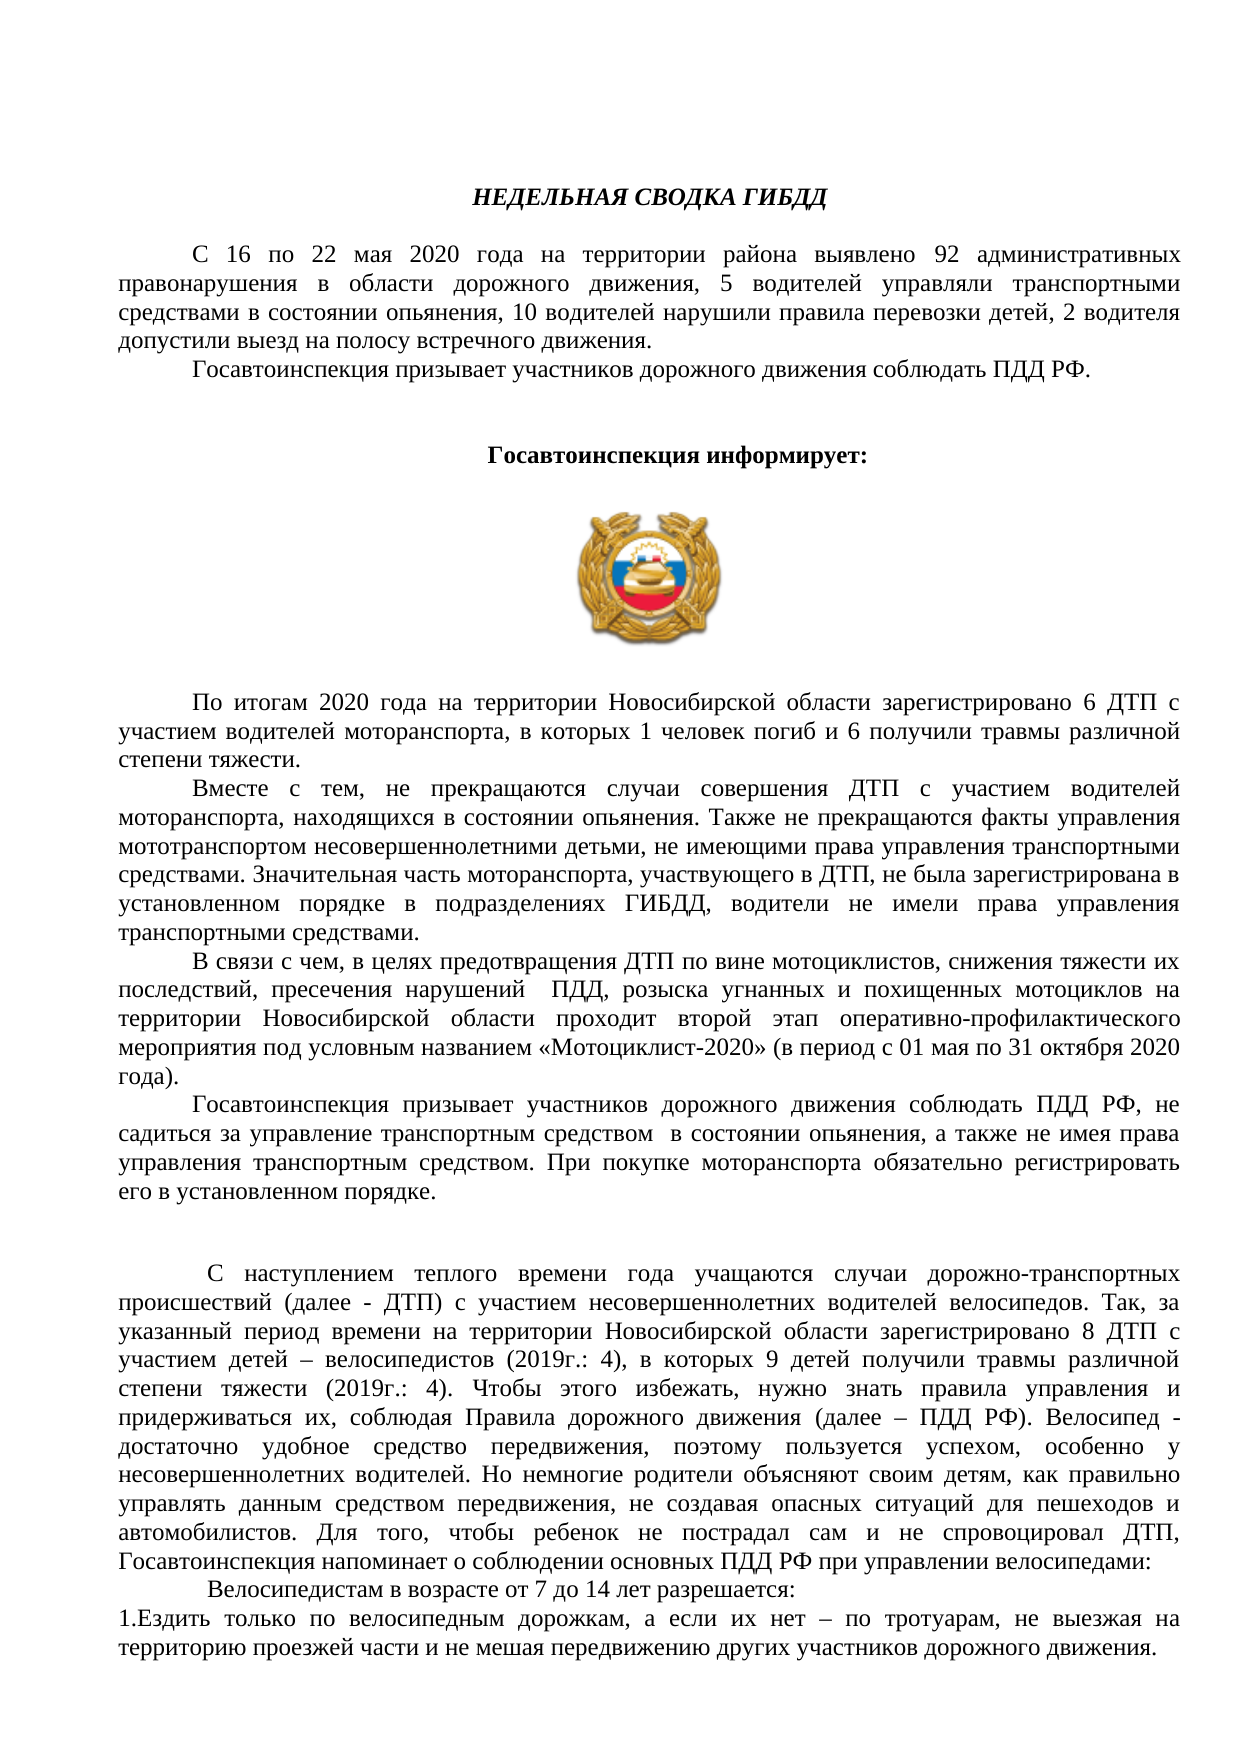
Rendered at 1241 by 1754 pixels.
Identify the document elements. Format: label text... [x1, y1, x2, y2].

text Госавтоинспекция призывает участников дорожного движения соблюдать ПДД РФ, не садиться за управление транспортным средством в состоянии опьянения, а также не имея права управления транспортным средством. При покупке моторанспорта обязательно регистрировать его в установленном порядке. [118, 1089, 1181, 1204]
text С наступлением теплого времени года учащаются случаи дорожно-транспортных происшествий (далее - ДТП) с участием несовершеннолетних водителей велосипедов. Так, за указанный период времени на территории Новосибирской области зарегистрировано 8 ДТП с участием детей – велосипедистов (2019г.: 4), в которых 9 детей получили травмы различной степени тяжести (2019г.: 4). Чтобы этого избежать, нужно знать правила управления и придерживаться их, соблюдая Правила дорожного движения (далее – ПДД РФ). Велосипед - достаточно удобное средство передвижения, поэтому пользуется успехом, особенно у несовершеннолетних водителей. Но немногие родители объясняют своим детям, как правильно управлять данным средством передвижения, не создавая опасных ситуаций для пешеходов и автомобилистов. Для того, чтобы ребенок не пострадал сам и не спровоцировал ДТП, Госавтоинспекция напоминает о соблюдении основных ПДД РФ при управлении велосипедами: [118, 1258, 1181, 1574]
text Госавтоинспекция информирует: [118, 440, 1181, 469]
text С 16 по 22 мая 2020 года на территории района выявлено 92 административных правонарушения в области дорожного движения, 5 водителей управляли транспортными средствами в состоянии опьянения, 10 водителей нарушили правила перевозки детей, 2 водителя допустили выезд на полосу встречного движения. [118, 239, 1181, 354]
text Вместе с тем, не прекращаются случаи совершения ДТП с участием водителей моторанспорта, находящихся в состоянии опьянения. Также не прекращаются факты управления мототранспортом несовершеннолетними детьми, не имеющими права управления транспортными средствами. Значительная часть моторанспорта, участвующего в ДТП, не была зарегистрирована в установленном порядке в подразделениях ГИБДД, водители не имели права управления транспортными средствами. [118, 773, 1181, 946]
text Велосипедистам в возрасте от 7 до 14 лет разрешается: [118, 1574, 1181, 1603]
text Госавтоинспекция призывает участников дорожного движения соблюдать ПДД РФ. [118, 354, 1181, 383]
text 1.Ездить только по велосипедным дорожкам, а если их нет – по тротуарам, не выезжая на территорию проезжей части и не мешая передвижению других участников дорожного движения. [118, 1603, 1181, 1661]
text В связи с чем, в целях предотвращения ДТП по вине мотоциклистов, снижения тяжести их последствий, пресечения нарушений ПДД, розыска угнанных и похищенных мотоциклов на территории Новосибирской области проходит второй этап оперативно-профилактического мероприятия под условным названием «Мотоциклист-2020» (в период с 01 мая по 31 октября 2020 года). [118, 946, 1181, 1089]
picture [535, 469, 765, 687]
text По итогам 2020 года на территории Новосибирской области зарегистрировано 6 ДТП с участием водителей моторанспорта, в которых 1 человек погиб и 6 получили травмы различной степени тяжести. [118, 687, 1181, 773]
text НЕДЕЛЬНАЯ СВОДКА ГИБДД [118, 182, 1181, 211]
